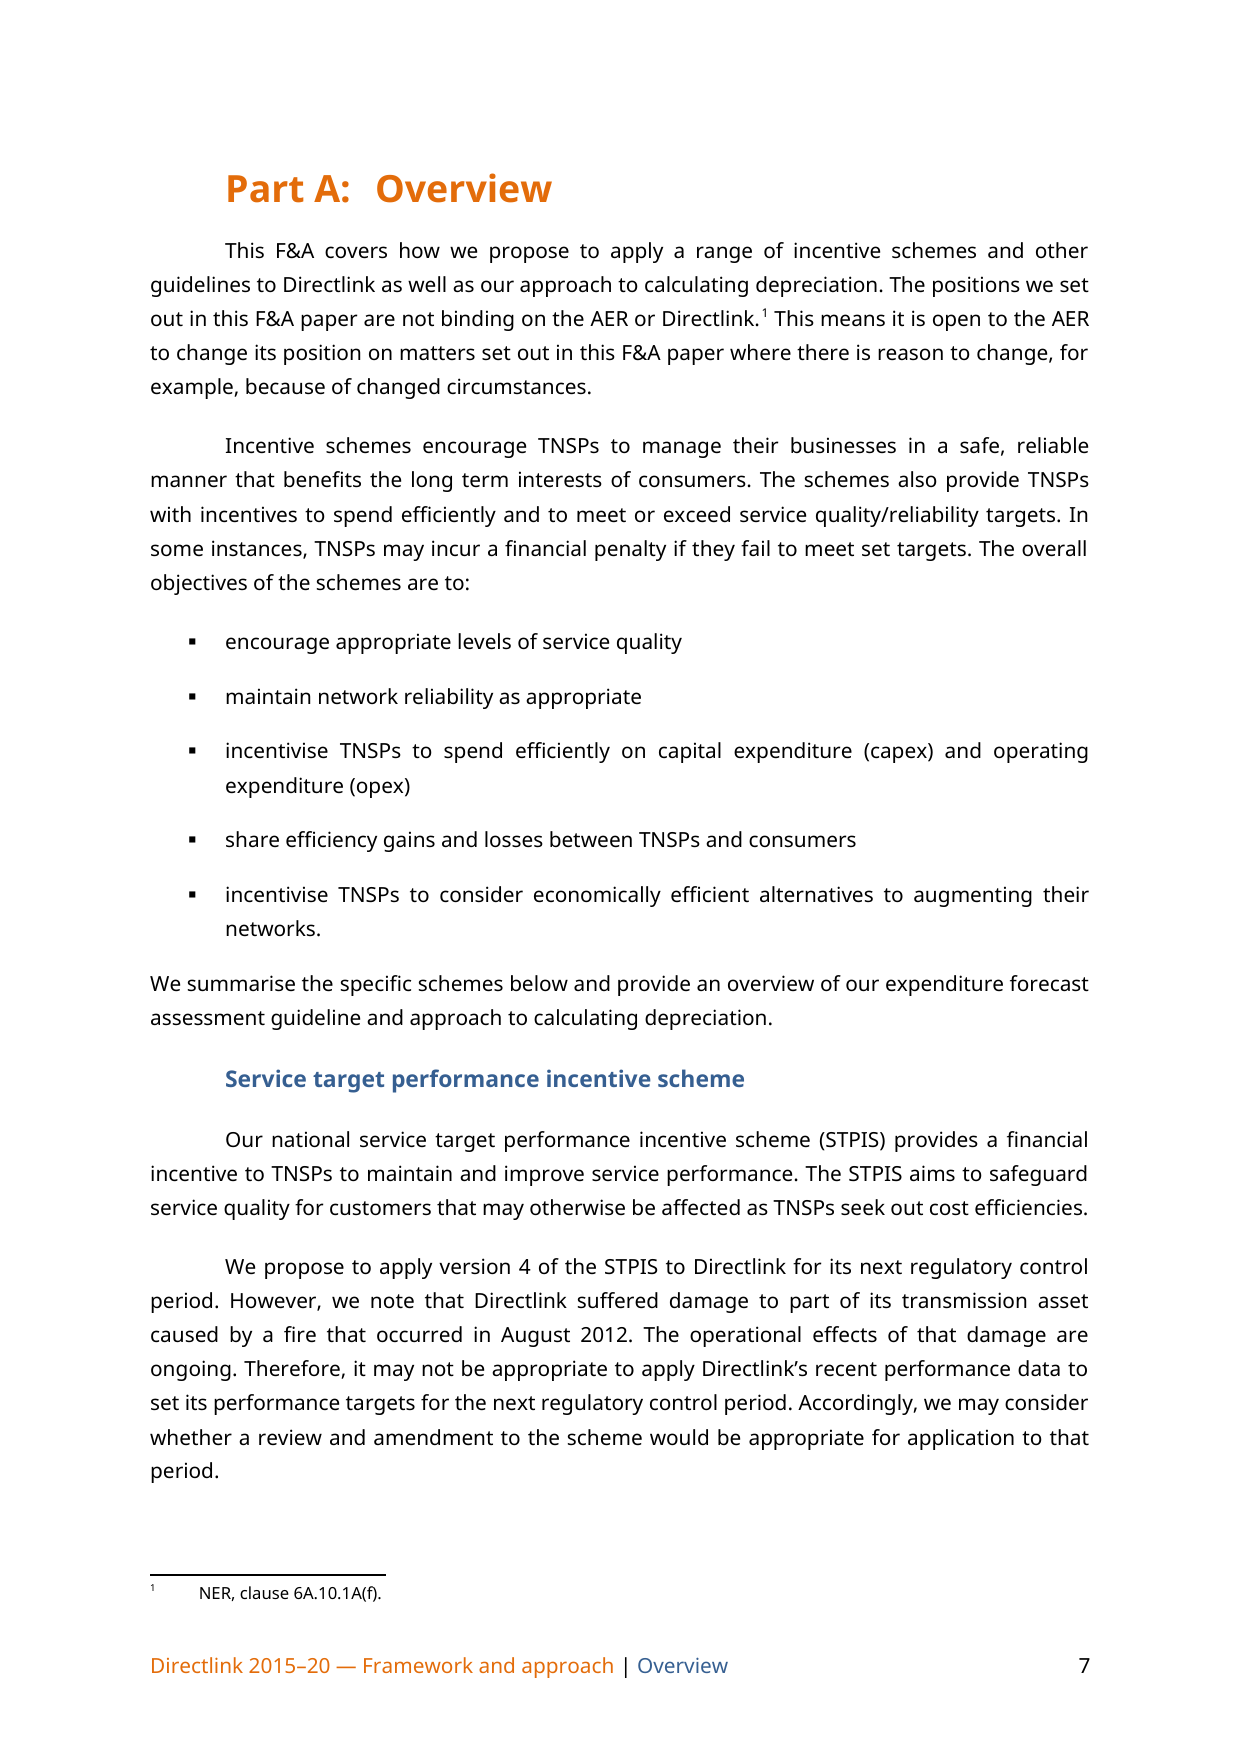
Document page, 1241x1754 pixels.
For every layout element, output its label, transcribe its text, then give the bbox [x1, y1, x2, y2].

list incentivise TNSPs to spend efficiently on capital expenditure (capex) and operating expenditure (opex) [187, 737, 1090, 799]
subtitle Service target performance incentive scheme [150, 1063, 1090, 1094]
list incentivise TNSPs to consider economically efficient alternatives to augmenting their networks. [187, 881, 1090, 943]
text We propose to apply version 4 of the STPIS to Directlink for its next regulatory control period. However, we note that Directlink suffered damage to part of its transmission asset caused by a fire that occurred in August 2012. The operational effects of that damage are ongoing. Therefore, it may not be appropriate to apply Directlink’s recent performance data to set its performance targets for the next regulatory control period. Accordingly, we may consider whether a review and amendment to the scheme would be appropriate for application to that period. [150, 1252, 1090, 1485]
text Incentive schemes encourage TNSPs to manage their businesses in a safe, reliable manner that benefits the long term interests of consumers. The schemes also provide TNSPs with incentives to spend efficiently and to meet or exceed service quality/reliability targets. In some instances, TNSPs may incur a financial penalty if they fail to meet set targets. The overall objectives of the schemes are to: [150, 432, 1090, 596]
list maintain network reliability as appropriate [187, 682, 1090, 710]
text Our national service target performance incentive scheme (STPIS) provides a financial incentive to TNSPs to maintain and improve service performance. The STPIS aims to safeguard service quality for customers that may otherwise be affected as TNSPs seek out cost efficiencies. [150, 1125, 1090, 1222]
subtitle Part A: Overview [150, 162, 1090, 213]
list share efficiency gains and losses between TNSPs and consumers [187, 826, 1090, 854]
text This F&A covers how we propose to apply a range of incentive schemes and other guidelines to Directlink as well as our approach to calculating depreciation. The positions we set out in this F&A paper are not binding on the AER or Directlink. This means it is open to the AER to change its position on matters set out in this F&A paper where there is reason to change, for example, because of changed circumstances. [150, 236, 1090, 401]
list encourage appropriate levels of service quality [187, 627, 1090, 655]
text We summarise the specific schemes below and provide an overview of our expenditure forecast assessment guideline and approach to calculating depreciation. [150, 969, 1090, 1032]
